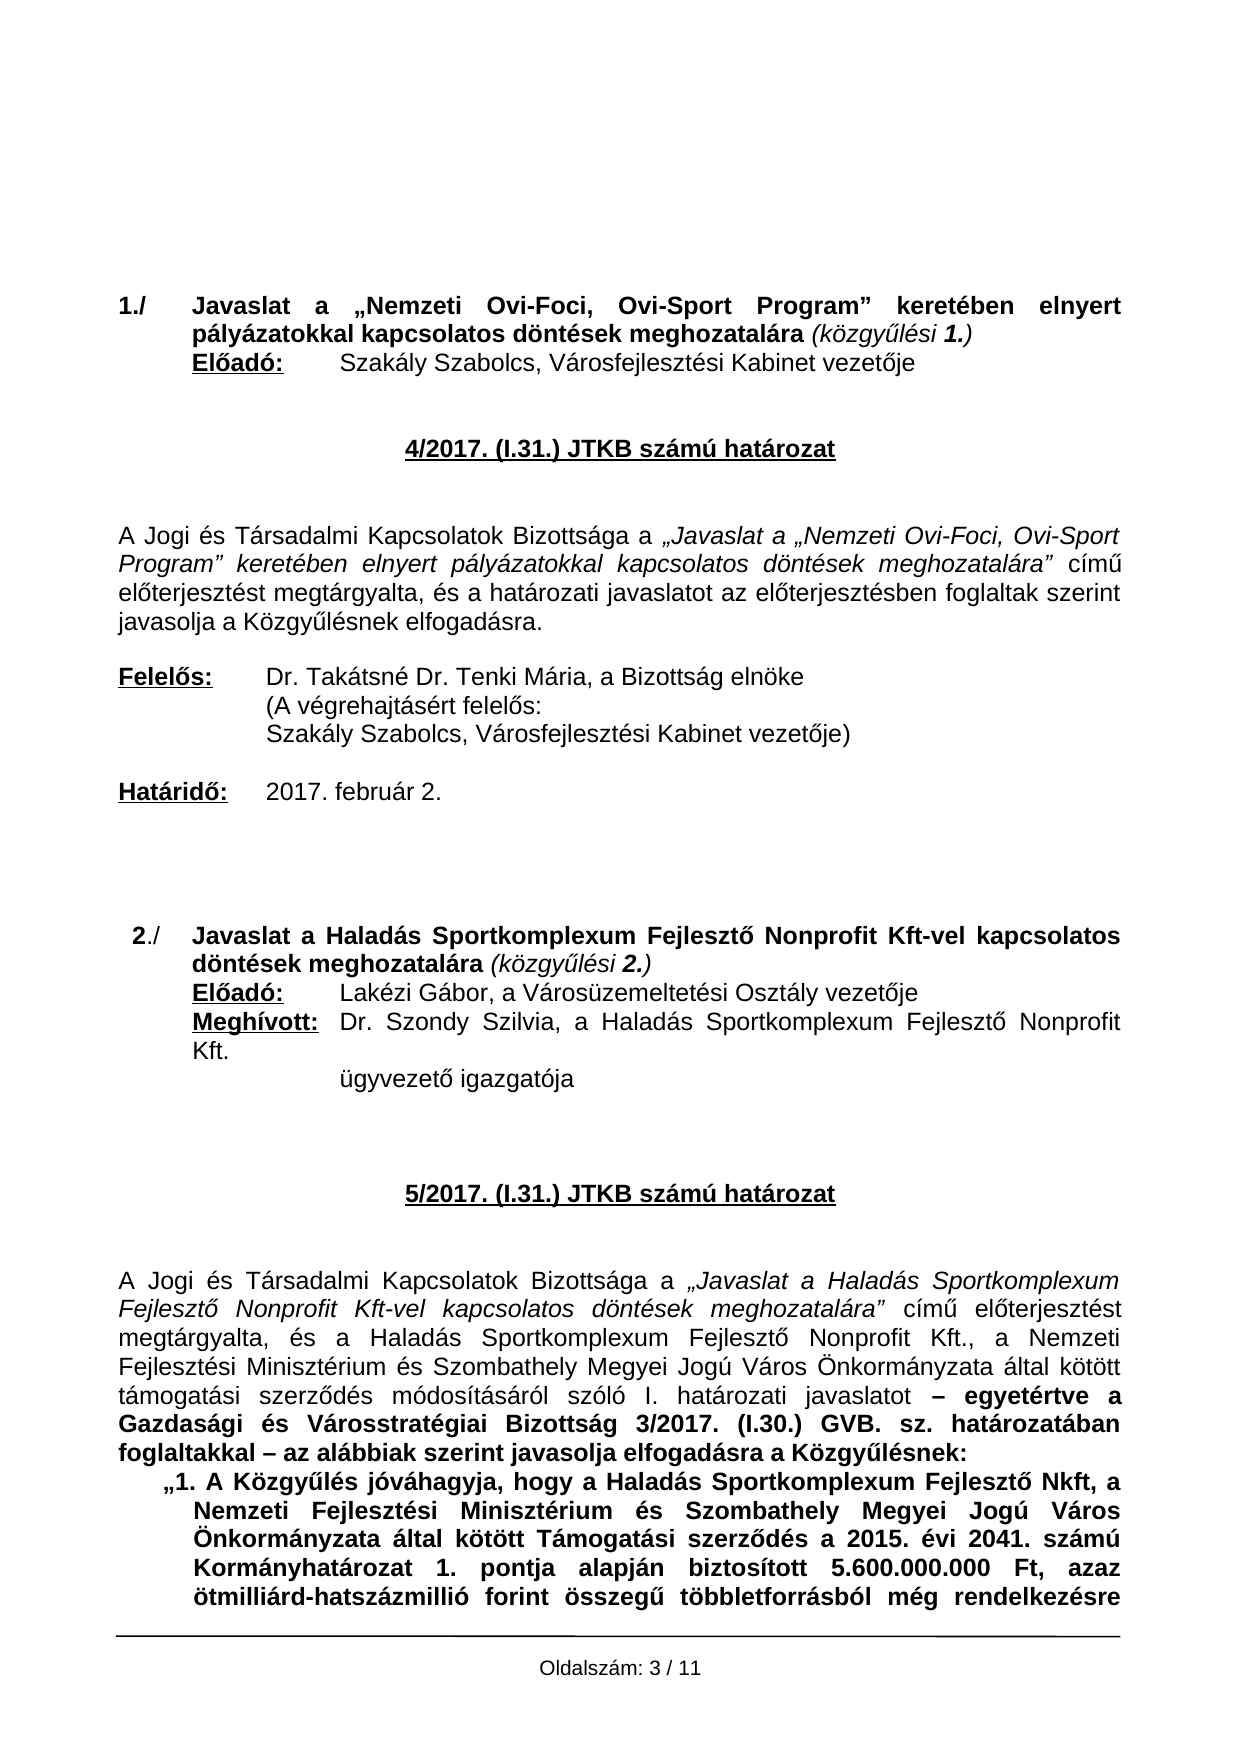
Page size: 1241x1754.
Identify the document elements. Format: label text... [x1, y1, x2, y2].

text ügyvezető igazgatója [266, 1064, 1122, 1093]
text 5/2017. (I.31.) JTKB számú határozat [118, 1179, 1122, 1208]
text Szakály Szabolcs, Városfejlesztési Kabinet vezetője) [265, 719, 1122, 748]
text 4/2017. (I.31.) JTKB számú határozat [118, 434, 1122, 463]
text Határidő: 2017. február 2. [118, 777, 1122, 806]
text 2./ Javaslat a Haladás Sportkomplexum Fejlesztő Nonprofit Kft-vel kapcsolatos döntések meghozatalára (közgyűlési 2.) [118, 921, 1122, 978]
text Felelős: Dr. Takátsné Dr. Tenki Mária, a Bizottság elnöke [118, 662, 1122, 691]
text Meghívott: Dr. Szondy Szilvia, a Haladás Sportkomplexum Fejlesztő Nonprofit Kft. [118, 1007, 1122, 1064]
text Előadó: Lakézi Gábor, a Városüzemeltetési Osztály vezetője [118, 978, 1122, 1007]
text A Jogi és Társadalmi Kapcsolatok Bizottsága a „Javaslat a Haladás Sportkomplexum Fejlesztő Nonprofit Kft-vel kapcsolatos döntések meghozatalára” című előterjesztést megtárgyalta, és a Haladás Sportkomplexum Fejlesztő Nonprofit Kft., a Nemzeti Fejlesztési Minisztérium és Szombathely Megyei Jogú Város Önkormányzata által kötött támogatási szerződés módosításáról szóló I. határozati javaslatot – egyetértve a Gazdasági és Városstratégiai Bizottság 3/2017. (I.30.) GVB. sz. határozatában foglaltakkal – az alábbiak szerint javasolja elfogadásra a Közgyűlésnek: [118, 1266, 1122, 1467]
text 1./ Javaslat a „Nemzeti Ovi-Foci, Ovi-Sport Program” keretében elnyert pályázatokkal kapcsolatos döntések meghozatalára (közgyűlési 1.) [118, 291, 1122, 348]
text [162, 1467, 1122, 1611]
text (A végrehajtásért felelős: [192, 691, 1122, 719]
text A Jogi és Társadalmi Kapcsolatok Bizottsága a „Javaslat a „Nemzeti Ovi-Foci, Ovi-Sport Program” keretében elnyert pályázatokkal kapcsolatos döntések meghozatalára” című előterjesztést megtárgyalta, és a határozati javaslatot az előterjesztésben foglaltak szerint javasolja a Közgyűlésnek elfogadásra. [118, 521, 1122, 636]
text Előadó: Szakály Szabolcs, Városfejlesztési Kabinet vezetője [118, 348, 1122, 377]
